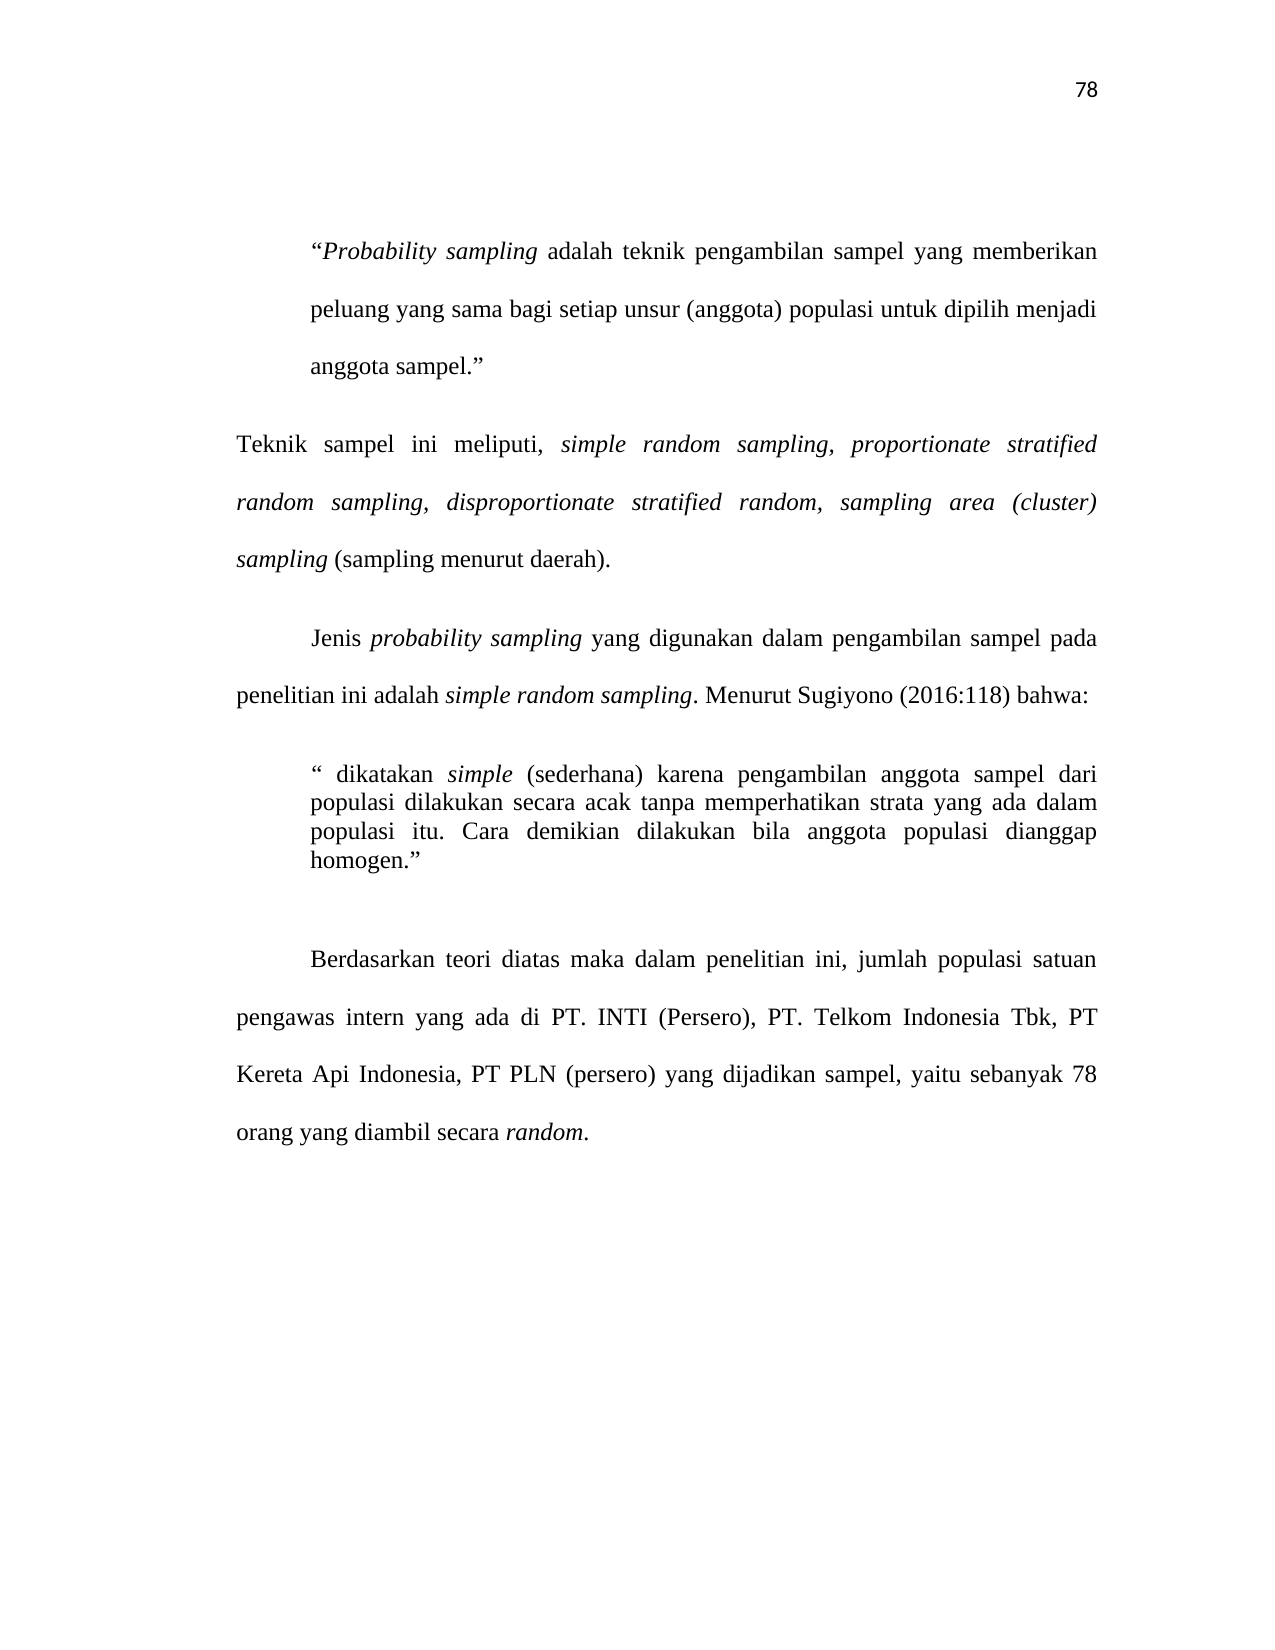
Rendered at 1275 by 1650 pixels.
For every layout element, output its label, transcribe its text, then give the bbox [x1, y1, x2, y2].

text Teknik sampel ini meliputi, simple random sampling, proportionate stratified random sampling, disproportionate stratified random, sampling area (cluster) sampling (sampling menurut daerah). [236, 429, 1098, 573]
text Jenis probability sampling yang digunakan dalam pengambilan sampel pada penelitian ini adalah simple random sampling. Menurut Sugiyono (2016:118) bahwa: [236, 623, 1098, 709]
text Berdasarkan teori diatas maka dalam penelitian ini, jumlah populasi satuan pengawas intern yang ada di PT. INTI (Persero), PT. Telkom Indonesia Tbk, PT Kereta Api Indonesia, PT PLN (persero) yang dijadikan sampel, yaitu sebanyak 78 orang yang diambil secara random. [236, 944, 1098, 1145]
text “ dikatakan simple (sederhana) karena pengambilan anggota sampel dari populasi dilakukan secara acak tanpa memperhatikan strata yang ada dalam populasi itu. Cara demikian dilakukan bila anggota populasi dianggap homogen.” [310, 759, 1098, 874]
list “Probability sampling adalah teknik pengambilan sampel yang memberikan peluang yang sama bagi setiap unsur (anggota) populasi untuk dipilih menjadi anggota sampel.” [310, 236, 1098, 380]
